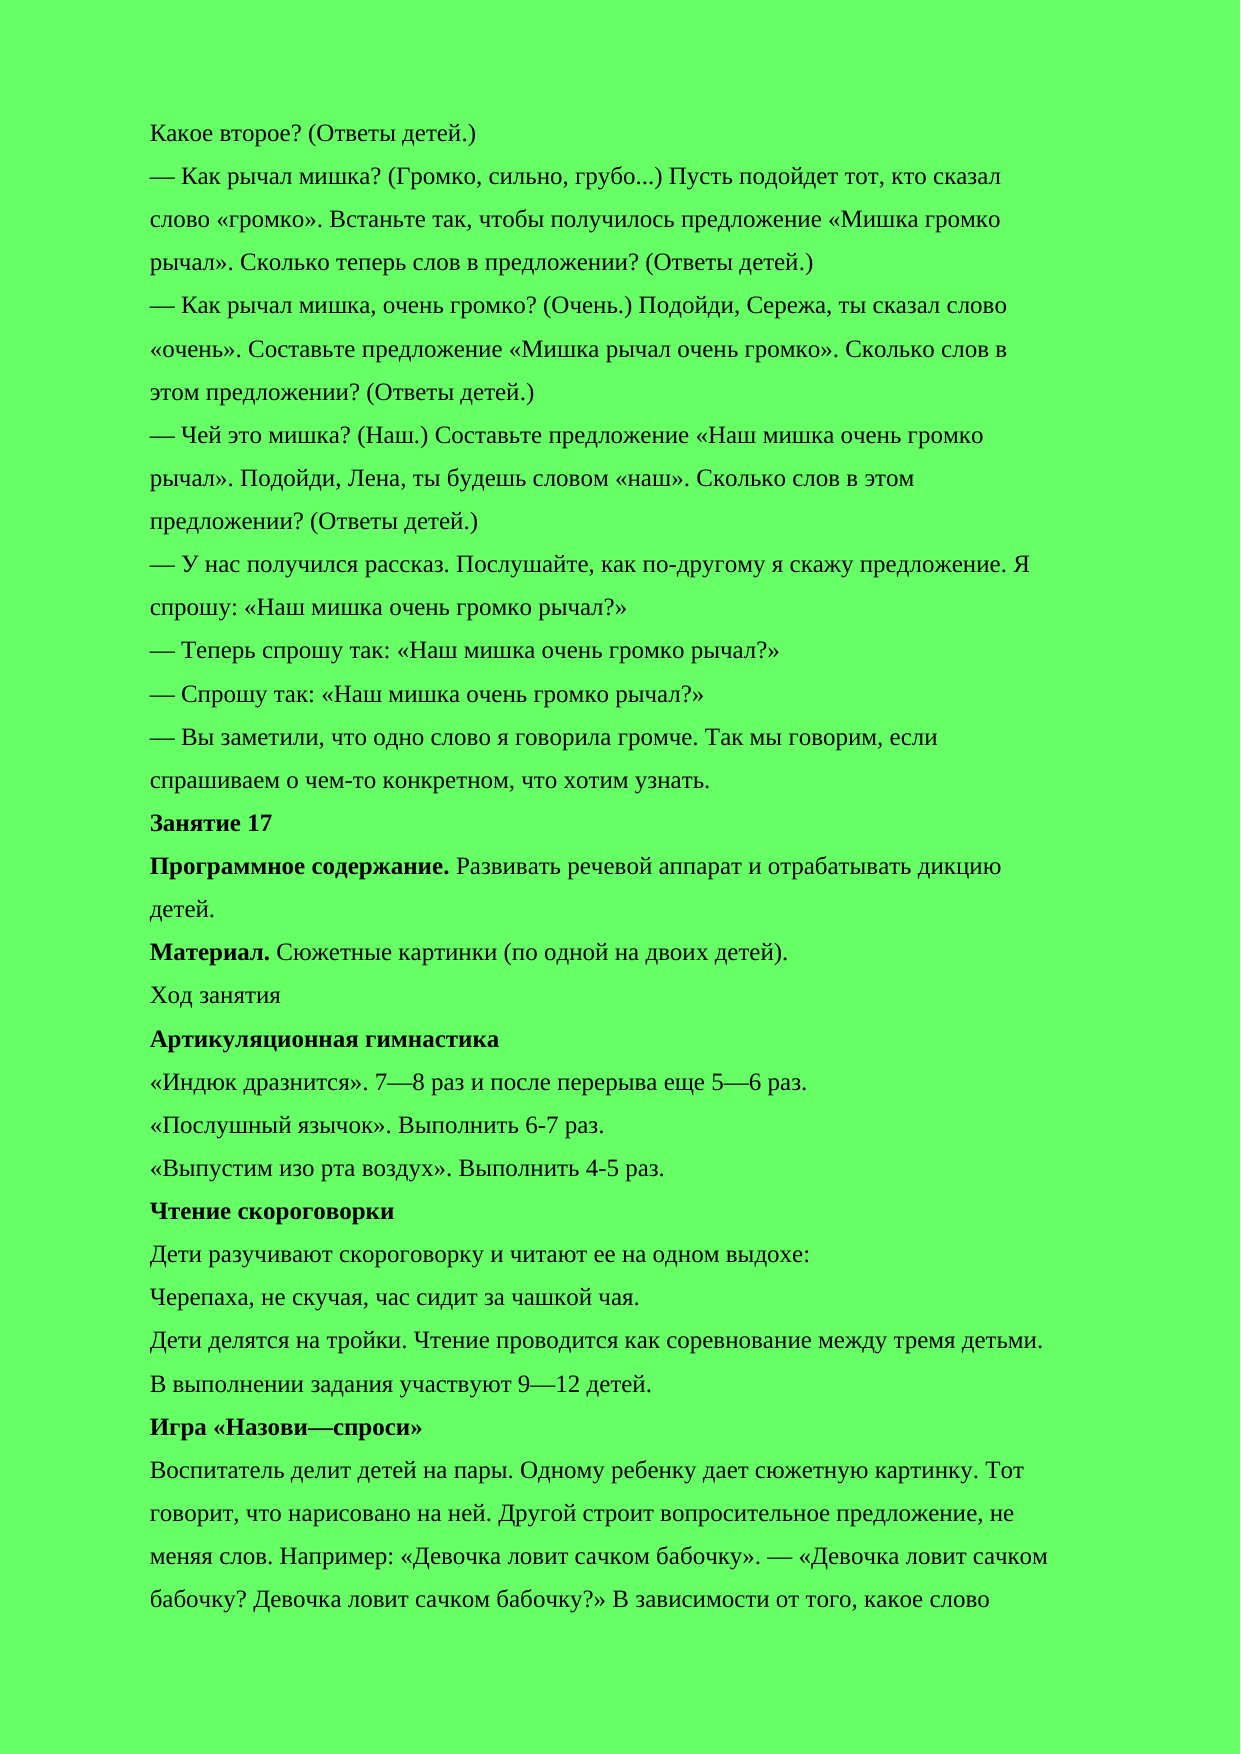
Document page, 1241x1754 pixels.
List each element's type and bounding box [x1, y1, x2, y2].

table_header [87, 118, 1061, 1613]
